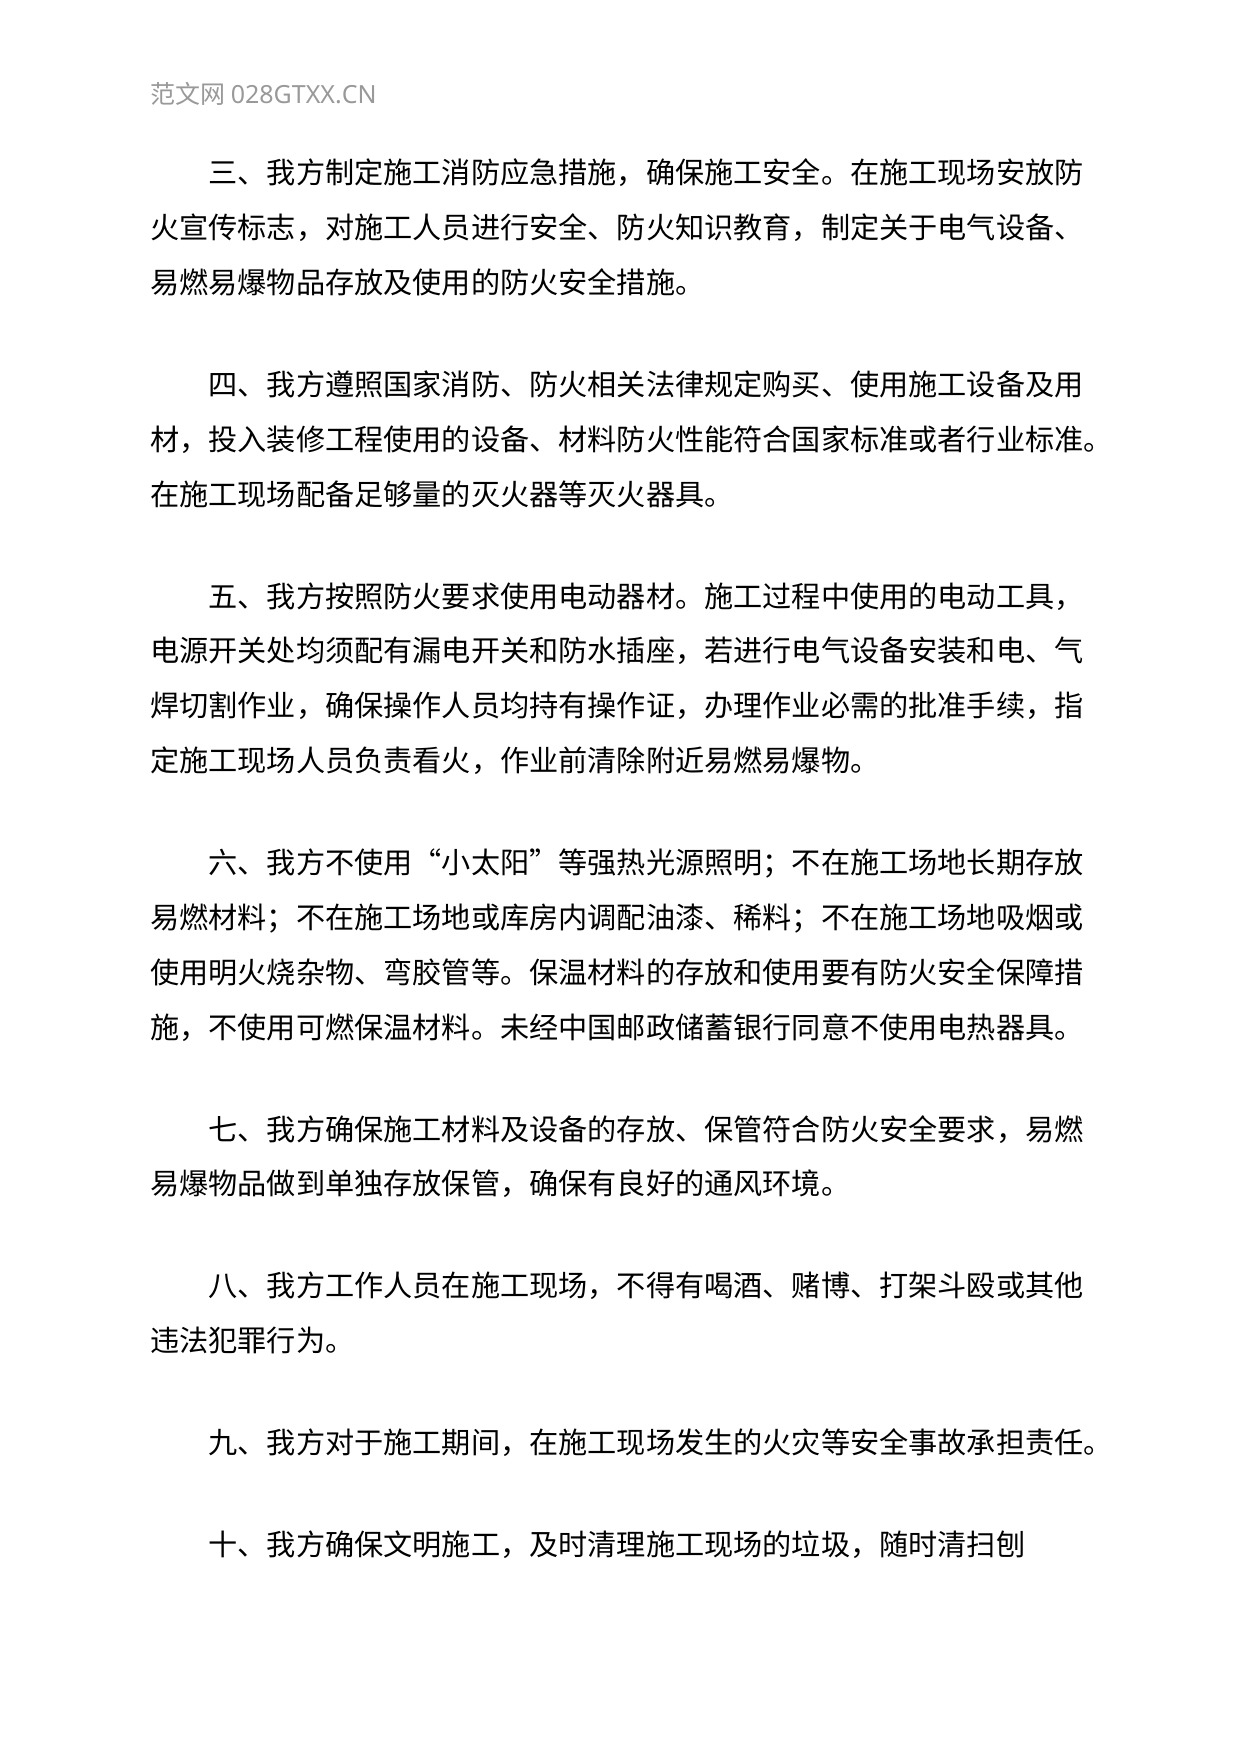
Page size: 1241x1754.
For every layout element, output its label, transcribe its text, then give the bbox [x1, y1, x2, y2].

text 六、我方不使用“小太阳”等强热光源照明；不在施工场地长期存放易燃材料；不在施工场地或库房内调配油漆、稀料；不在施工场地吸烟或使用明火烧杂物、弯胶管等。保温材料的存放和使用要有防火安全保障措施，不使用可燃保温材料。未经中国邮政储蓄银行同意不使用电热器具。 [150, 839, 1090, 1047]
text 五、我方按照防火要求使用电动器材。施工过程中使用的电动工具，电源开关处均须配有漏电开关和防水插座，若进行电气设备安装和电、气焊切割作业，确保操作人员均持有操作证，办理作业必需的批准手续，指定施工现场人员负责看火，作业前清除附近易燃易爆物。 [150, 573, 1090, 780]
text 三、我方制定施工消防应急措施，确保施工安全。在施工现场安放防火宣传标志，对施工人员进行安全、防火知识教育，制定关于电气设备、易燃易爆物品存放及使用的防火安全措施。 [150, 150, 1090, 302]
text 八、我方工作人员在施工现场，不得有喝酒、赌博、打架斗殴或其他违法犯罪行为。 [150, 1263, 1090, 1360]
text 七、我方确保施工材料及设备的存放、保管符合防火安全要求，易燃易爆物品做到单独存放保管，确保有良好的通风环境。 [150, 1106, 1090, 1203]
text 四、我方遵照国家消防、防火相关法律规定购买、使用施工设备及用材，投入装修工程使用的设备、材料防火性能符合国家标准或者行业标准。在施工现场配备足够量的灭火器等灭火器具。 [150, 362, 1090, 514]
text 十、我方确保文明施工，及时清理施工现场的垃圾，随时清扫刨 [150, 1521, 1090, 1563]
text 九、我方对于施工期间，在施工现场发生的火灾等安全事故承担责任。 [150, 1419, 1090, 1462]
